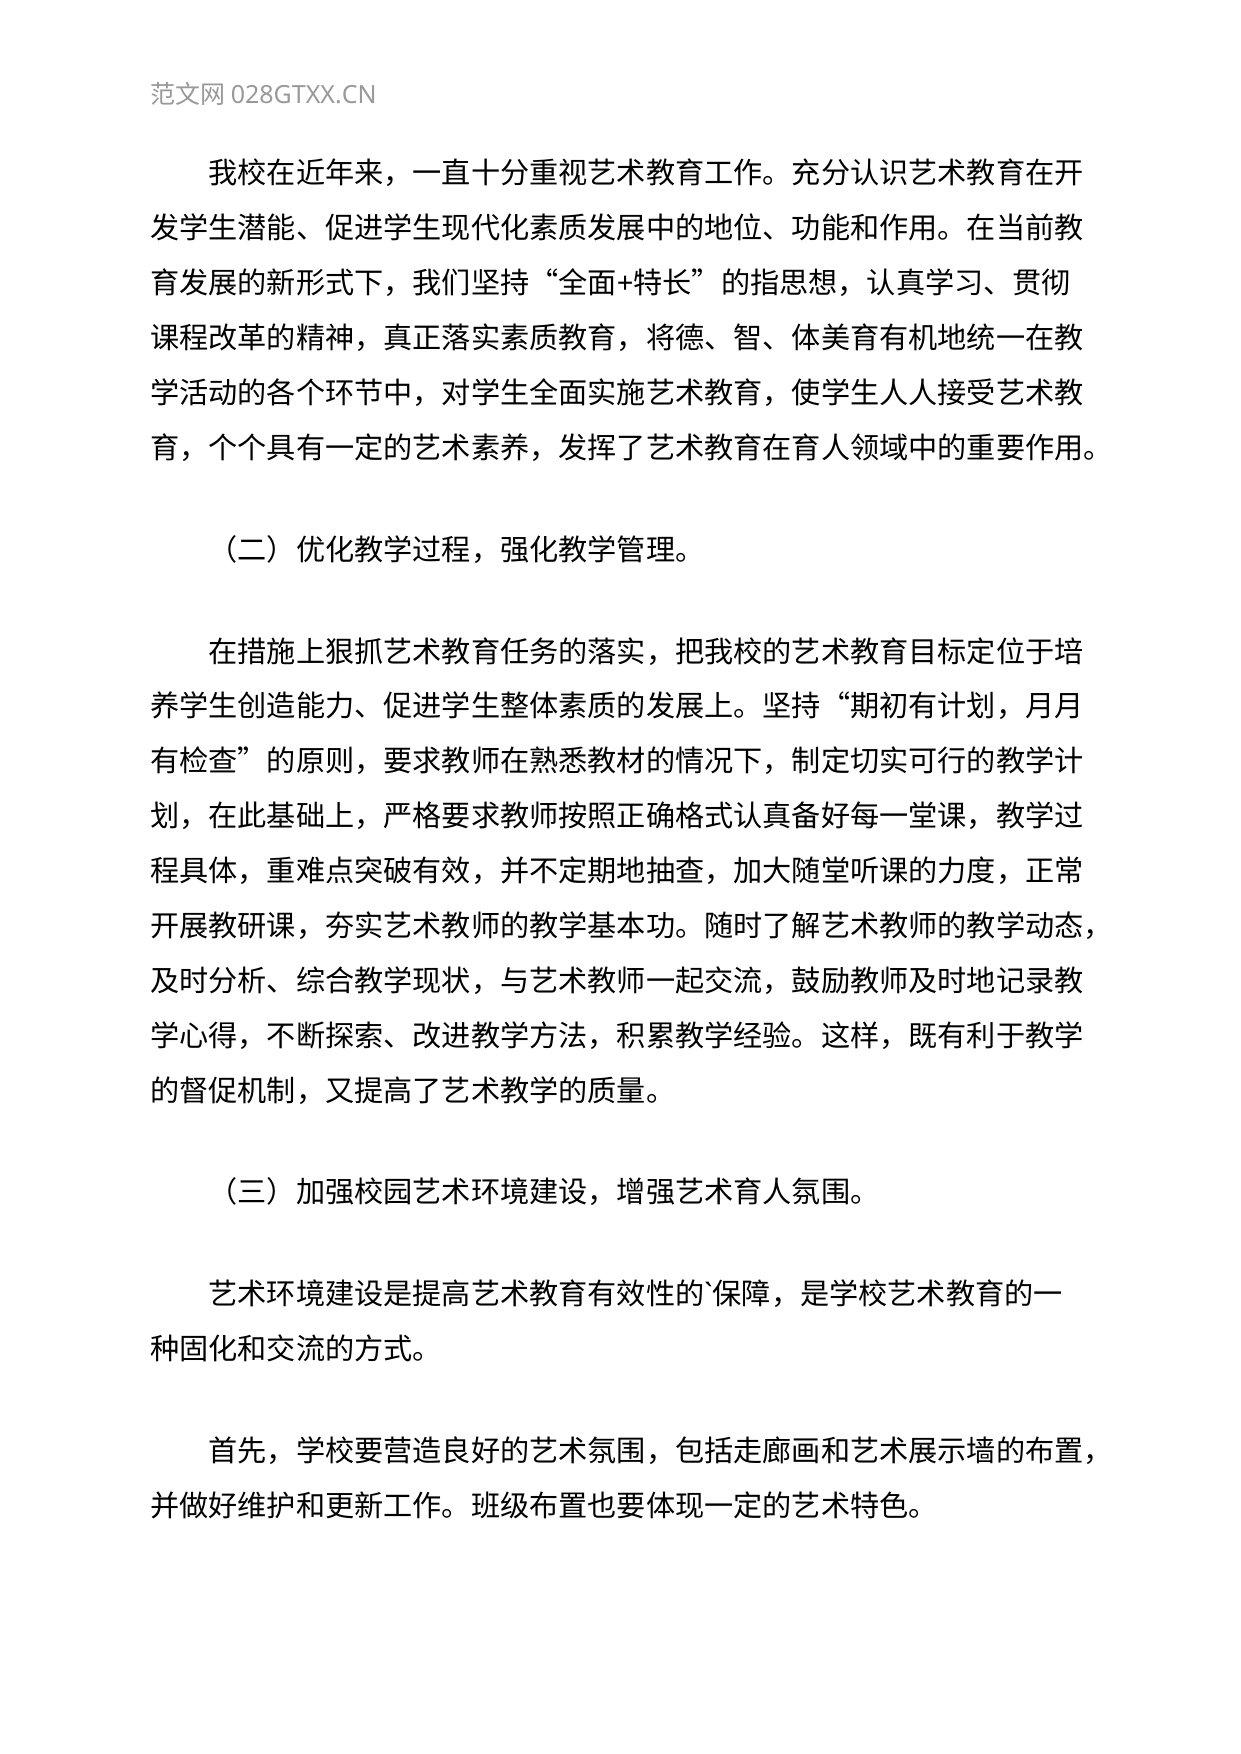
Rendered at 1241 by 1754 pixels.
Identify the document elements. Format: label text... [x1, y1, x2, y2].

text 在措施上狠抓艺术教育任务的落实，把我校的艺术教育目标定位于培养学生创造能力、促进学生整体素质的发展上。坚持“期初有计划，月月有检查”的原则，要求教师在熟悉教材的情况下，制定切实可行的教学计划，在此基础上，严格要求教师按照正确格式认真备好每一堂课，教学过程具体，重难点突破有效，并不定期地抽查，加大随堂听课的力度，正常开展教研课，夯实艺术教师的教学基本功。随时了解艺术教师的教学动态，及时分析、综合教学现状，与艺术教师一起交流，鼓励教师及时地记录教学心得，不断探索、改进教学方法，积累教学经验。这样，既有利于教学的督促机制，又提高了艺术教学的质量。 [150, 628, 1090, 1109]
text 艺术环境建设是提高艺术教育有效性的`保障，是学校艺术教育的一种固化和交流的方式。 [150, 1271, 1090, 1368]
text （二）优化教学过程，强化教学管理。 [150, 526, 1090, 569]
text 我校在近年来，一直十分重视艺术教育工作。充分认识艺术教育在开发学生潜能、促进学生现代化素质发展中的地位、功能和作用。在当前教育发展的新形式下，我们坚持“全面+特长”的指思想，认真学习、贯彻课程改革的精神，真正落实素质教育，将德、智、体美育有机地统一在教学活动的各个环节中，对学生全面实施艺术教育，使学生人人接受艺术教育，个个具有一定的艺术素养，发挥了艺术教育在育人领域中的重要作用。 [150, 150, 1090, 467]
text 首先，学校要营造良好的艺术氛围，包括走廊画和艺术展示墙的布置，并做好维护和更新工作。班级布置也要体现一定的艺术特色。 [150, 1428, 1090, 1525]
text （三）加强校园艺术环境建设，增强艺术育人氛围。 [150, 1169, 1090, 1211]
